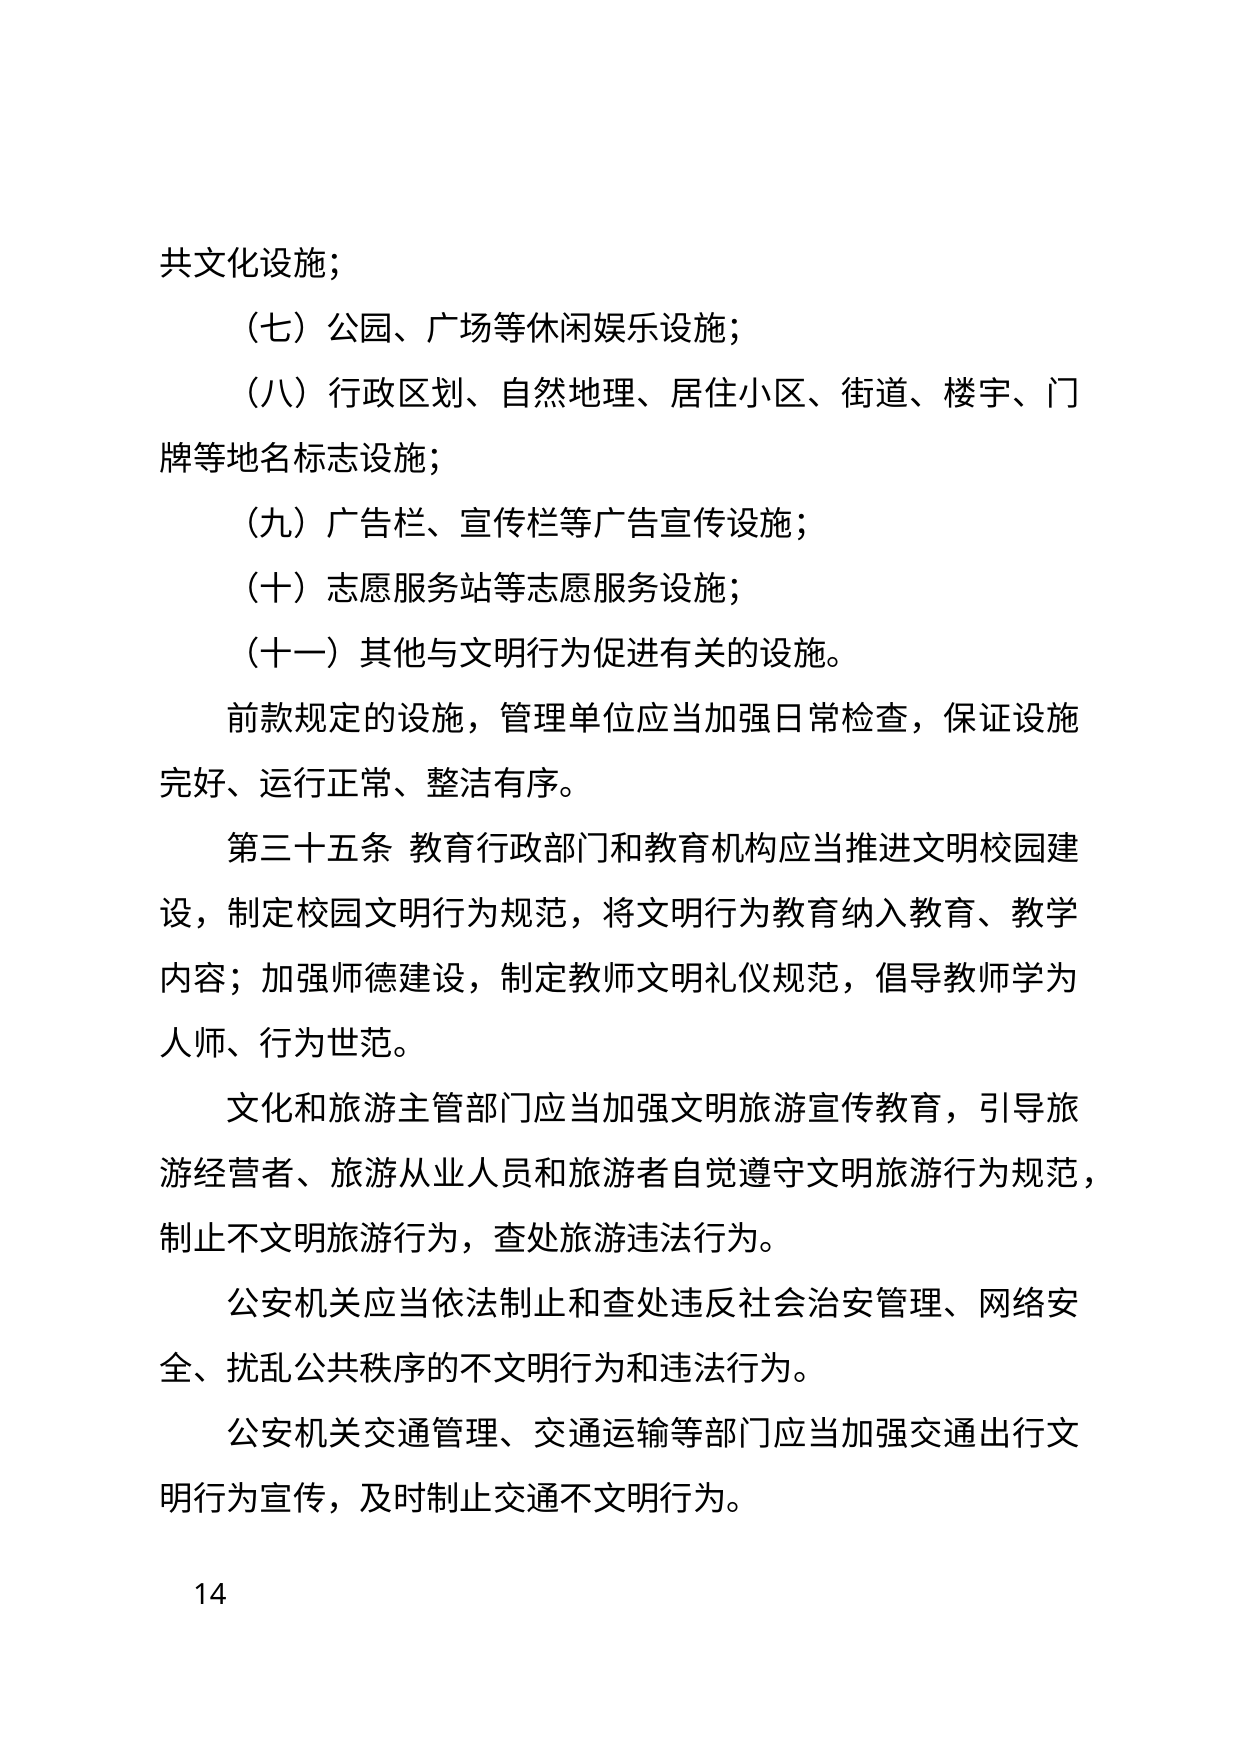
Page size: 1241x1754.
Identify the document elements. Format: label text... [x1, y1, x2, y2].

text 文化和旅游主管部门应当加强文明旅游宣传教育，引导旅游经营者、旅游从业人员和旅游者自觉遵守文明旅游行为规范，制止不文明旅游行为，查处旅游违法行为。 [159, 1073, 1081, 1268]
text （七）公园、广场等休闲娱乐设施； [159, 293, 1081, 358]
text 前款规定的设施，管理单位应当加强日常检查，保证设施完好、运行正常、整洁有序。 [159, 683, 1081, 813]
text 第三十五条 教育行政部门和教育机构应当推进文明校园建设，制定校园文明行为规范，将文明行为教育纳入教育、教学内容；加强师德建设，制定教师文明礼仪规范，倡导教师学为人师、行为世范。 [159, 813, 1081, 1073]
text （九）广告栏、宣传栏等广告宣传设施； [159, 488, 1081, 553]
text 公安机关应当依法制止和查处违反社会治安管理、网络安全、扰乱公共秩序的不文明行为和违法行为。 [159, 1268, 1081, 1398]
text （十一）其他与文明行为促进有关的设施。 [159, 618, 1081, 683]
text （十）志愿服务站等志愿服务设施； [159, 553, 1081, 618]
text （八）行政区划、自然地理、居住小区、街道、楼宇、门牌等地名标志设施； [159, 358, 1081, 488]
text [159, 228, 1081, 293]
text 公安机关交通管理、交通运输等部门应当加强交通出行文明行为宣传，及时制止交通不文明行为。 [159, 1398, 1081, 1528]
